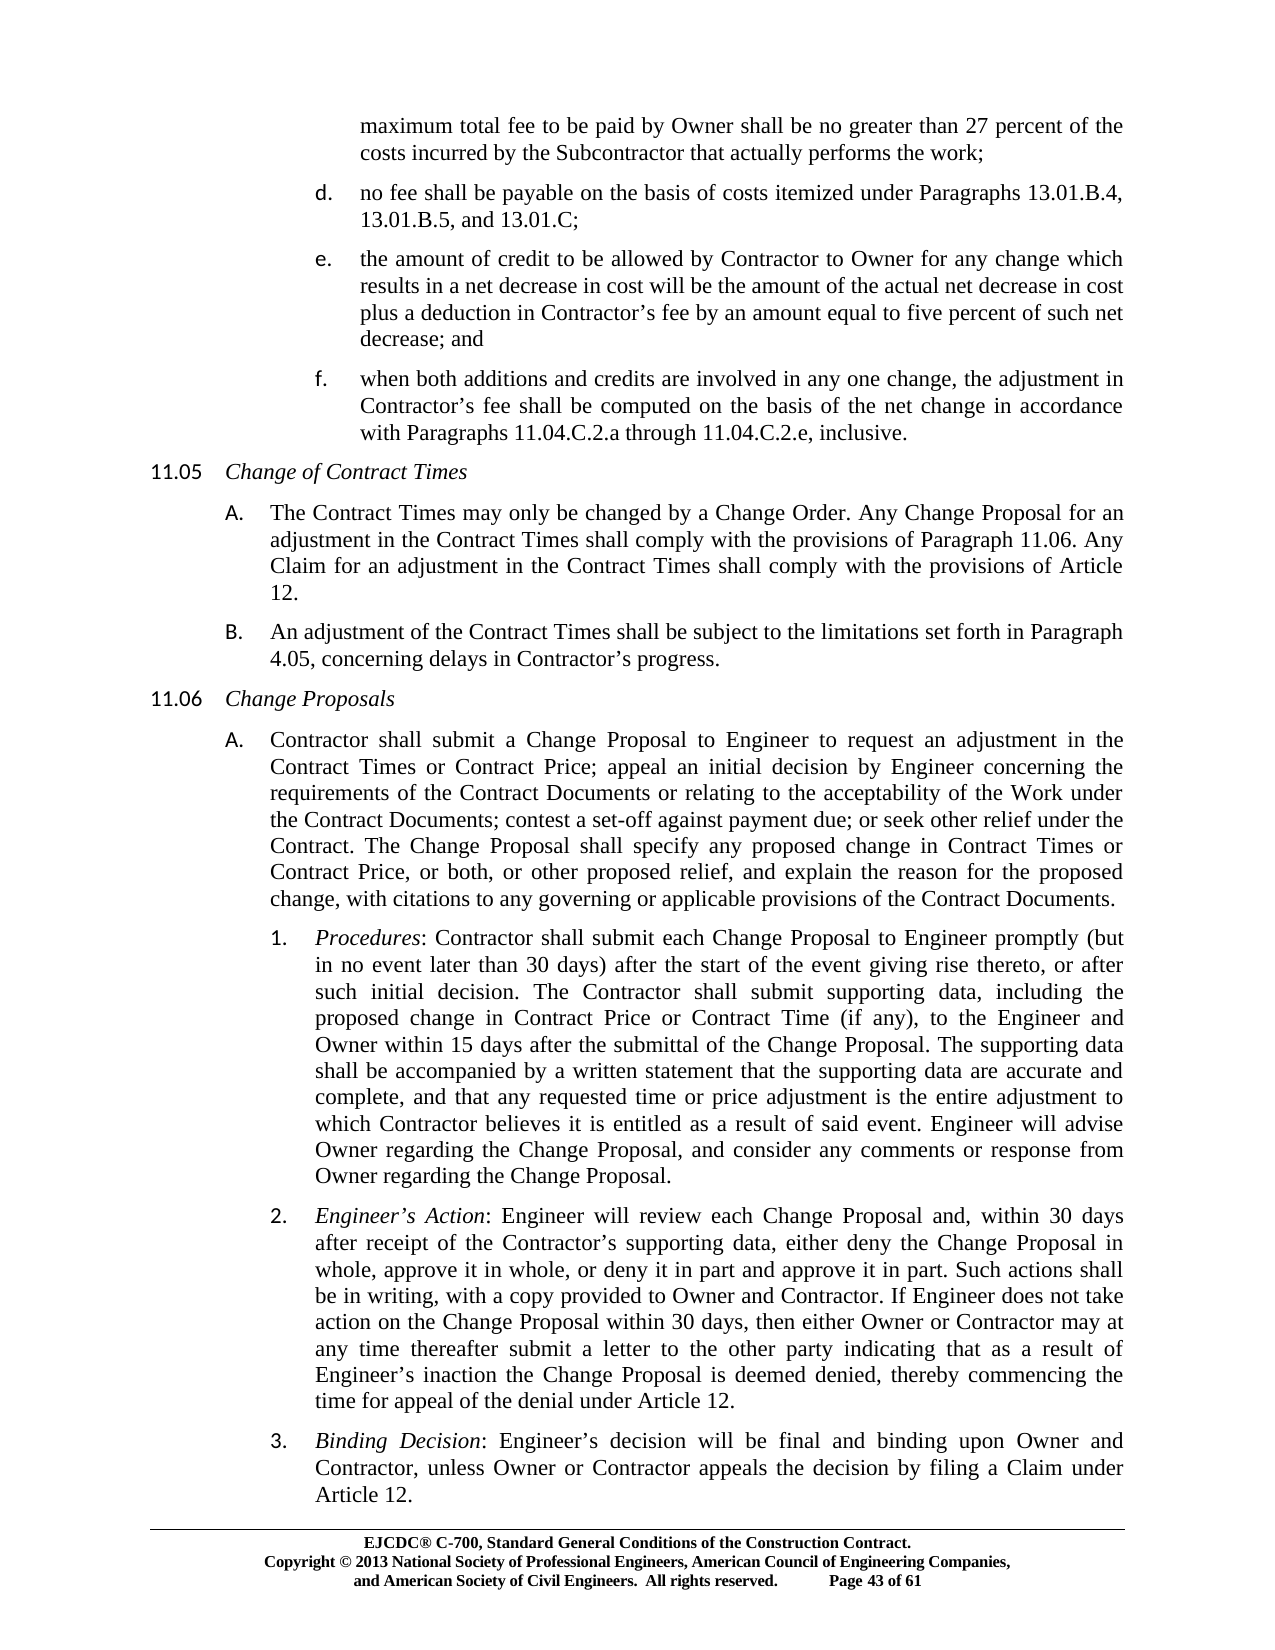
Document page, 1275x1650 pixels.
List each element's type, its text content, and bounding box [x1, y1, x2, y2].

text Procedures: Contractor shall submit each Change Proposal to Engineer promptly (but in no event later than 30 days) after the start of the event giving rise thereto, or after such initial decision. The Contractor shall submit supporting data, including the proposed change in Contract Price or Contract Time (if any), to the Engineer and Owner within 15 days after the submittal of the Change Proposal. The supporting data shall be accompanied by a written statement that the supporting data are accurate and complete, and that any requested time or price adjustment is the entire adjustment to which Contractor believes it is entitled as a result of said event. Engineer will advise Owner regarding the Change Proposal, and consider any comments or response from Owner regarding the Change Proposal. [270, 923, 1125, 1189]
text Engineer’s Action: Engineer will review each Change Proposal and, within 30 days after receipt of the Contractor’s supporting data, either deny the Change Proposal in whole, approve it in whole, or deny it in part and approve it in part. Such actions shall be in writing, with a copy provided to Owner and Contractor. If Engineer does not take action on the Change Proposal within 30 days, then either Owner or Contractor may at any time thereafter submit a letter to the other party indicating that as a result of Engineer’s inaction the Change Proposal is deemed denied, thereby commencing the time for appeal of the denial under Article 12. [270, 1201, 1125, 1414]
text Contractor shall submit a Change Proposal to Engineer to request an adjustment in the Contract Times or Contract Price; appeal an initial decision by Engineer concerning the requirements of the Contract Documents or relating to the acceptability of the Work under the Contract Documents; contest a set-off against payment due; or seek other relief under the Contract. The Change Proposal shall specify any proposed change in Contract Times or Contract Price, or both, or other proposed relief, and explain the reason for the proposed change, with citations to any governing or applicable provisions of the Contract Documents. [225, 725, 1125, 911]
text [315, 112, 1125, 165]
text no fee shall be payable on the basis of costs itemized under Paragraphs 13.01.B.4, 13.01.B.5, and 13.01.C; [315, 178, 1125, 232]
text An adjustment of the Contract Times shall be subject to the limitations set forth in Paragraph 4.05, concerning delays in Contractor’s progress. [225, 617, 1125, 672]
text when both additions and credits are involved in any one change, the adjustment in Contractor’s fee shall be computed on the basis of the net change in accordance with Paragraphs 11.04.C.2.a through 11.04.C.2.e, inclusive. [315, 364, 1125, 445]
text The Contract Times may only be changed by a Change Order. Any Change Proposal for an adjustment in the Contract Times shall comply with the provisions of Paragraph 11.06. Any Claim for an adjustment in the Contract Times shall comply with the provisions of Article 12. [225, 498, 1125, 605]
text Change Proposals [150, 684, 1125, 712]
text Change of Contract Times [150, 457, 1125, 485]
text the amount of credit to be allowed by Contractor to Owner for any change which results in a net decrease in cost will be the amount of the actual net decrease in cost plus a deduction in Contractor’s fee by an amount equal to five percent of such net decrease; and [315, 244, 1125, 352]
text Binding Decision: Engineer’s decision will be final and binding upon Owner and Contractor, unless Owner or Contractor appeals the decision by filing a Claim under Article 12. [270, 1426, 1125, 1507]
